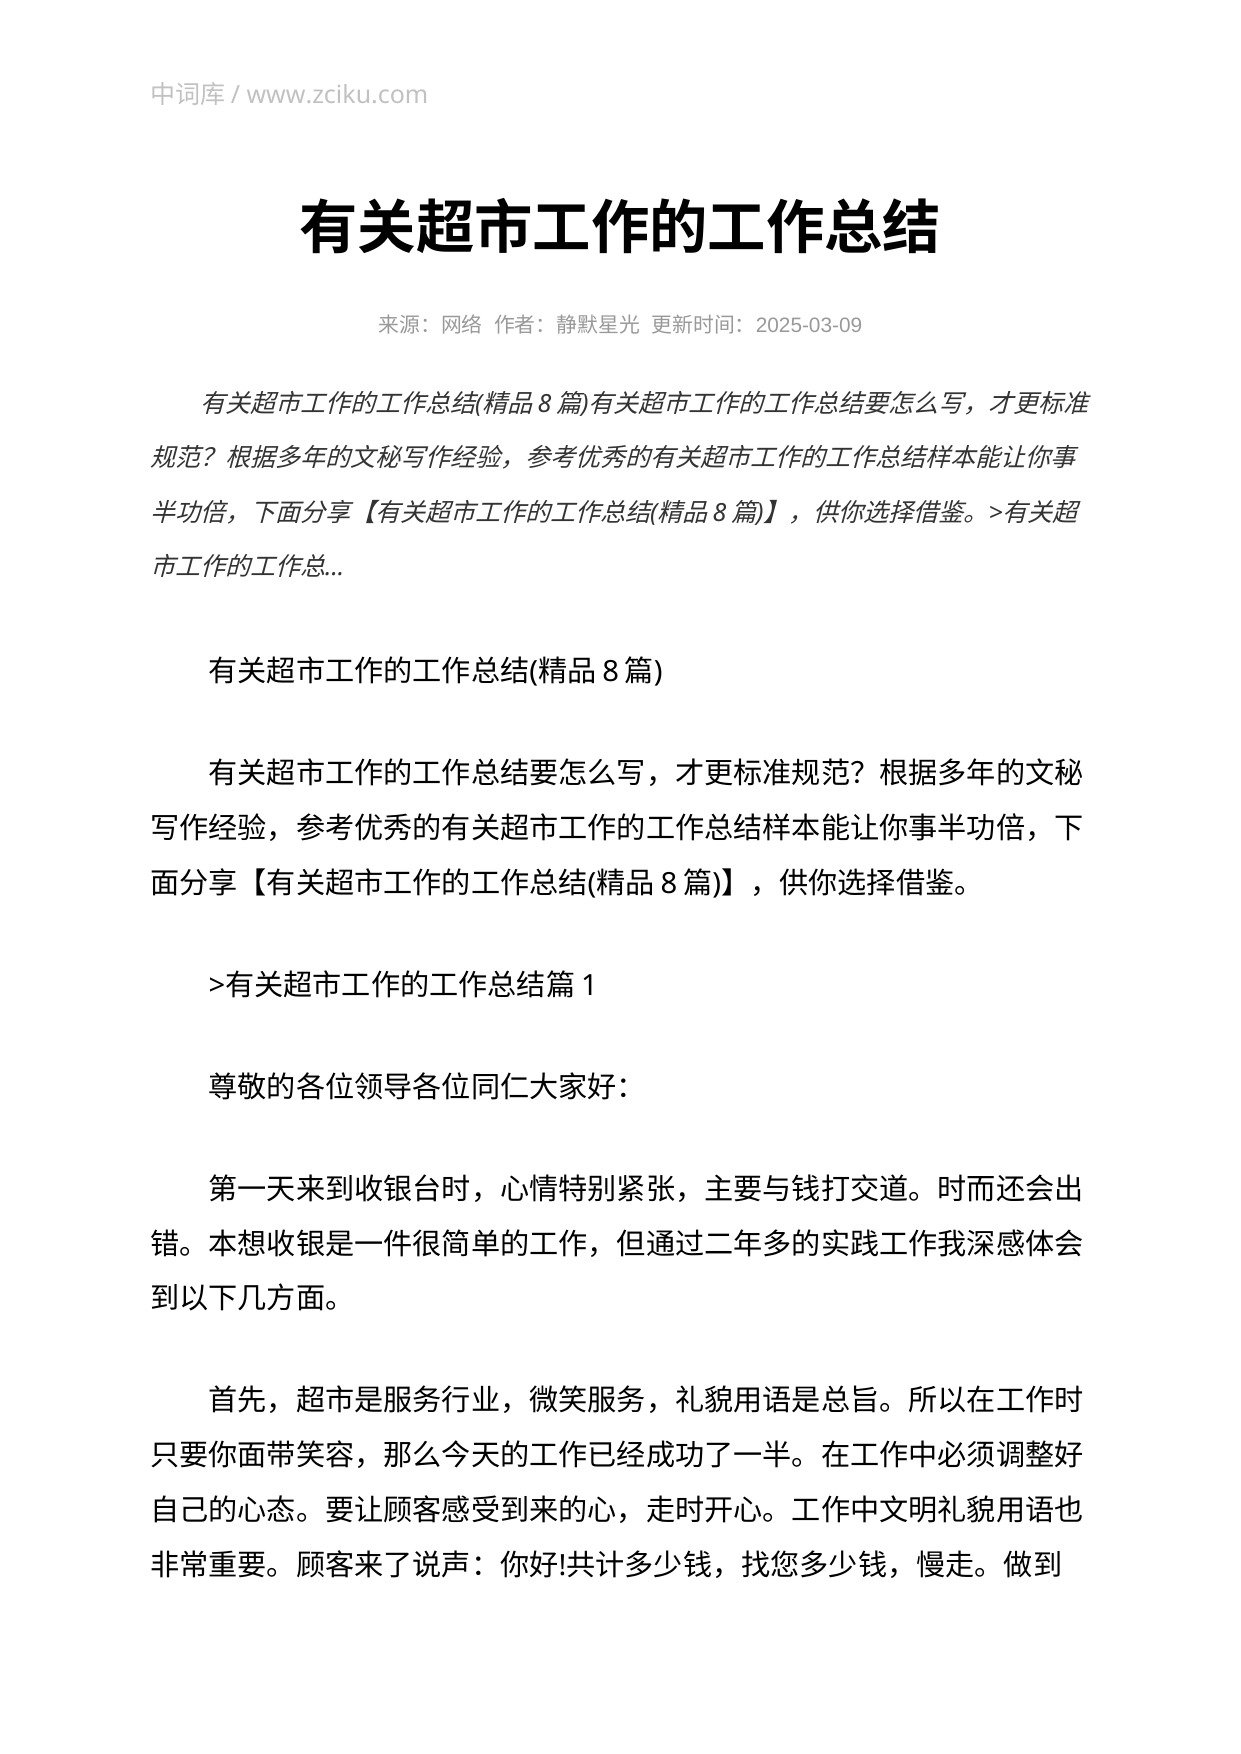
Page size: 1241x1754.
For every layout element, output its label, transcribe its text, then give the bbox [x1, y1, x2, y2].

text >有关超市工作的工作总结篇1 [150, 962, 1090, 1004]
text 有关超市工作的工作总结(精品8篇)有关超市工作的工作总结要怎么写，才更标准规范？根据多年的文秘写作经验，参考优秀的有关超市工作的工作总结样本能让你事半功倍，下面分享【有关超市工作的工作总结(精品8篇)】，供你选择借鉴。>有关超市工作的工作总... [150, 383, 1090, 583]
text 尊敬的各位领导各位同仁大家好： [150, 1063, 1090, 1106]
text 来源：网络 作者：静默星光 更新时间：2025-03-09 [150, 313, 1090, 337]
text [150, 1377, 1090, 1584]
text 有关超市工作的工作总结要怎么写，才更标准规范？根据多年的文秘写作经验，参考优秀的有关超市工作的工作总结样本能让你事半功倍，下面分享【有关超市工作的工作总结(精品8篇)】，供你选择借鉴。 [150, 750, 1090, 902]
text 有关超市工作的工作总结(精品8篇) [150, 648, 1090, 690]
text 第一天来到收银台时，心情特别紧张，主要与钱打交道。时而还会出错。本想收银是一件很简单的工作，但通过二年多的实践工作我深感体会到以下几方面。 [150, 1165, 1090, 1317]
subtitle 有关超市工作的工作总结 [150, 181, 1090, 266]
